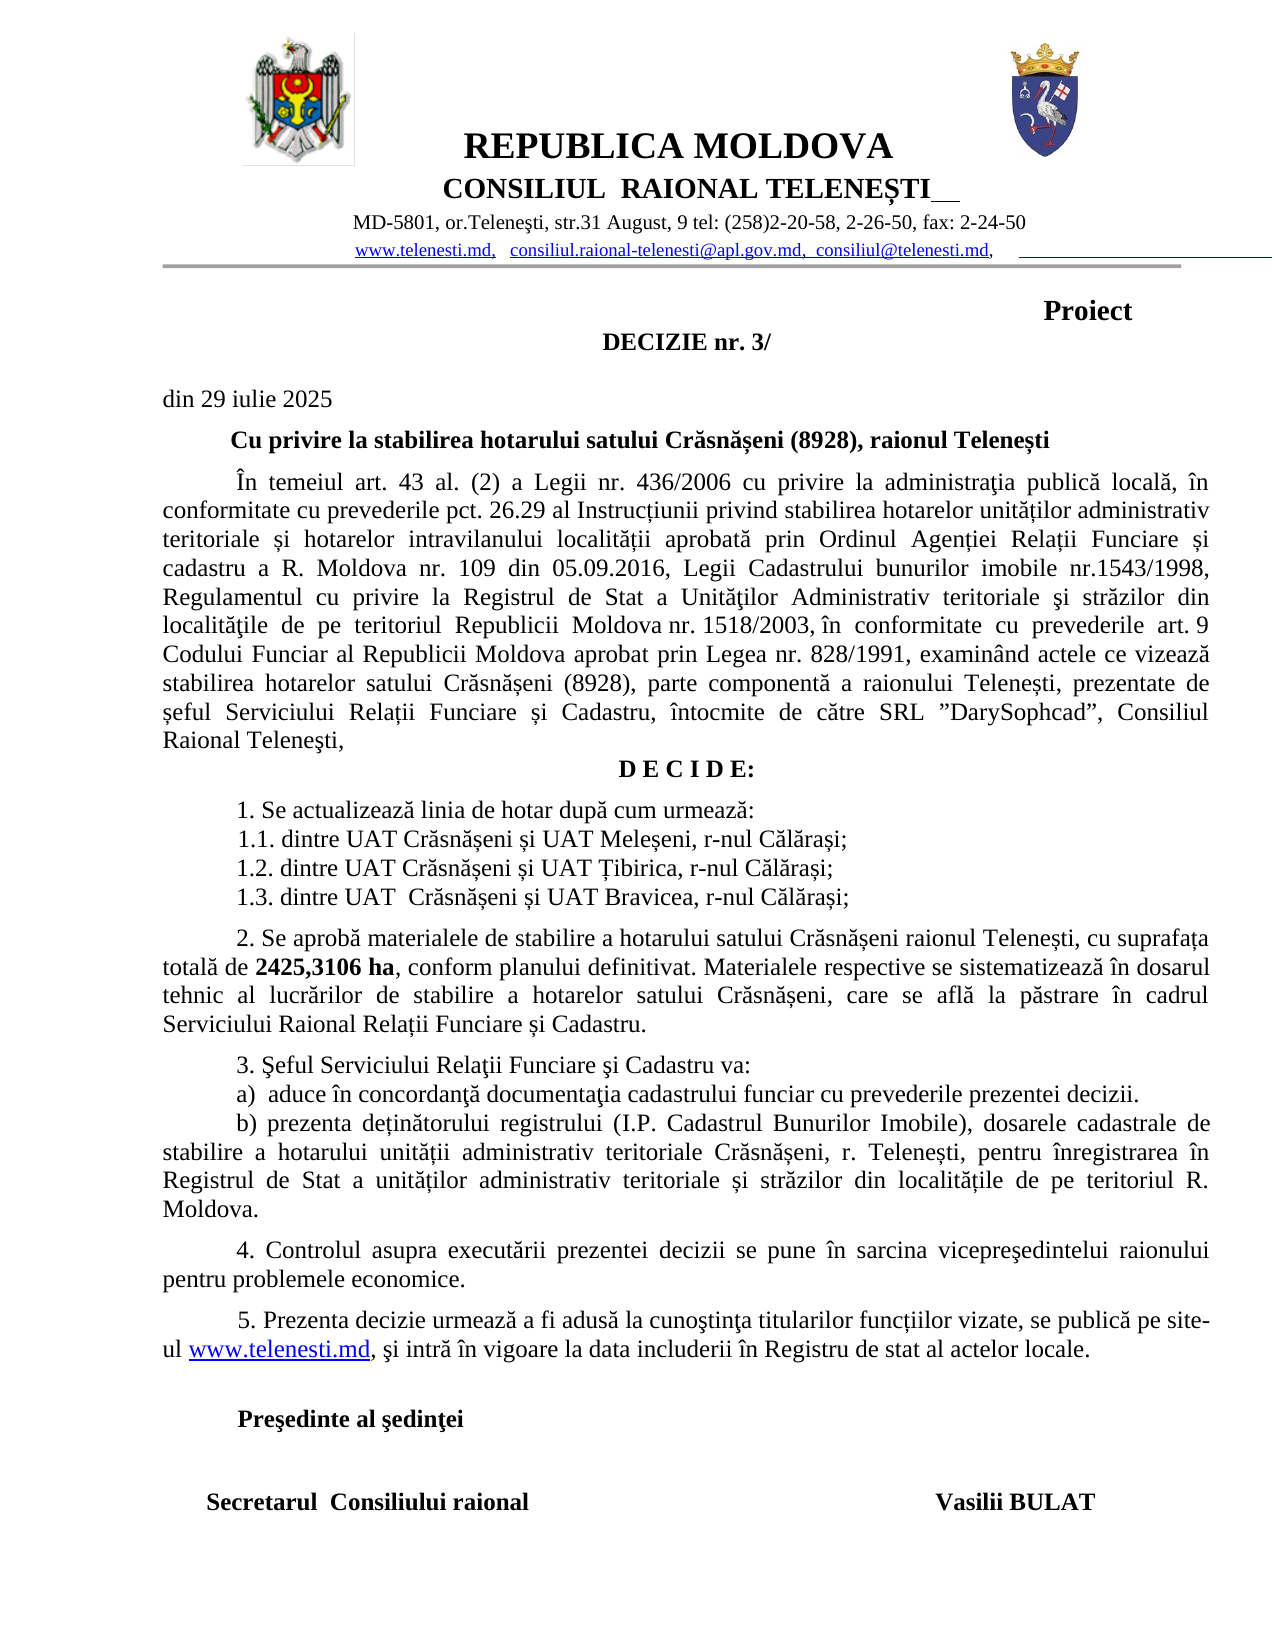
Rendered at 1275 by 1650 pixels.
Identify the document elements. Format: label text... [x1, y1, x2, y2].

text MD-5801, or.Teleneşti, str.31 August, 9 tel: (258)2-20-58, 2-26-50, fax: 2-24-50 [162, 210, 1211, 234]
text Secretarul Consiliului raional Vasilii BULAT [200, 1487, 1211, 1515]
text b) prezenta deținătorului registrului (I.P. Cadastrul Bunurilor Imobile), dosarele cadastrale de stabilire a hotarului unității administrativ teritoriale Crăsnășeni, r. Telenești, pentru înregistrarea în Registrul de Stat a unităților administrativ teritoriale și străzilor din localitățile de pe teritoriul R. Moldova. [162, 1108, 1211, 1223]
text www.telenesti.md, consiliul.raional-telenesti@apl.gov.md, consiliul@telenesti.md, [162, 239, 1211, 260]
text REPUBLICA MOLDOVA CONSILIUL_RAIONAL TELENEȘTI [162, 43, 1211, 205]
text 5. Prezenta decizie urmează a fi adusă la cunoştinţa titularilor funcțiilor vizate, se publică pe site-ul www.telenesti.md, şi intră în vigoare la data includerii în Registru de stat al actelor locale. [162, 1305, 1211, 1363]
text Preşedinte al şedinţei [200, 1404, 1211, 1433]
text 1.3. dintre UAT Crăsnășeni și UAT Bravicea, r-nul Călărași; [162, 882, 1211, 910]
text din 29 iulie 2025 [162, 384, 1167, 413]
text 1.1. dintre UAT Crăsnășeni și UAT Meleșeni, r-nul Călărași; [162, 824, 1211, 853]
text 1.2. dintre UAT Crăsnășeni și UAT Țibirica, r-nul Călărași; [162, 853, 1211, 882]
text 2. Se aprobă materialele de stabilire a hotarului satului Crăsnășeni raionul Telenești, cu suprafața totală de 2425,3106 ha, conform planului definitivat. Materialele respective se sistematizează în dosarul tehnic al lucrărilor de stabilire a hotarelor satului Crăsnășeni, care se află la păstrare în cadrul Serviciului Raional Relații Funciare și Cadastru. [162, 923, 1211, 1038]
text Cu privire la stabilirea hotarului satului Crăsnășeni (8928), raionul Telenești [162, 425, 1211, 454]
text 3. Şeful Serviciului Relaţii Funciare şi Cadastru va: [162, 1050, 1211, 1079]
picture [243, 33, 356, 167]
text Proiect [162, 293, 1211, 327]
text În temeiul art. 43 al. (2) a Legii nr. 436/2006 cu privire la administraţia publică locală, în conformitate cu prevederile pct. 26.29 al Instrucțiunii privind stabilirea hotarelor unităților administrativ teritoriale și hotarelor intravilanului localității aprobată prin Ordinul Agenției Relații Funciare și cadastru a R. Moldova nr. 109 din 05.09.2016, Legii Cadastrului bunurilor imobile nr.1543/1998, Regulamentul cu privire la Registrul de Stat a Unităţilor Administrativ teritoriale şi străzilor din localităţile de pe teritoriul Republicii Moldova nr. 1518/2003, în conformitate cu prevederile art. 9 Codului Funciar al Republicii Moldova aprobat prin Legea nr. 828/1991, examinând actele ce vizează stabilirea hotarelor satului Crăsnășeni (8928), parte componentă a raionului Telenești, prezentate de șeful Serviciului Relații Funciare și Cadastru, întocmite de către SRL ”DarySophcad”, Consiliul Raional Teleneşti, [162, 467, 1211, 754]
text D E C I D E: [162, 754, 1211, 783]
picture [968, 42, 1122, 159]
text DECIZIE nr. 3/ [162, 327, 1211, 355]
text a) aduce în concordanţă documentaţia cadastrului funciar cu prevederile prezentei decizii. [162, 1079, 1211, 1108]
text 4. Controlul asupra executării prezentei decizii se pune în sarcina vicepreşedintelui raionului pentru problemele economice. [162, 1235, 1211, 1293]
text 1. Se actualizează linia de hotar după cum urmează: [162, 795, 1211, 824]
